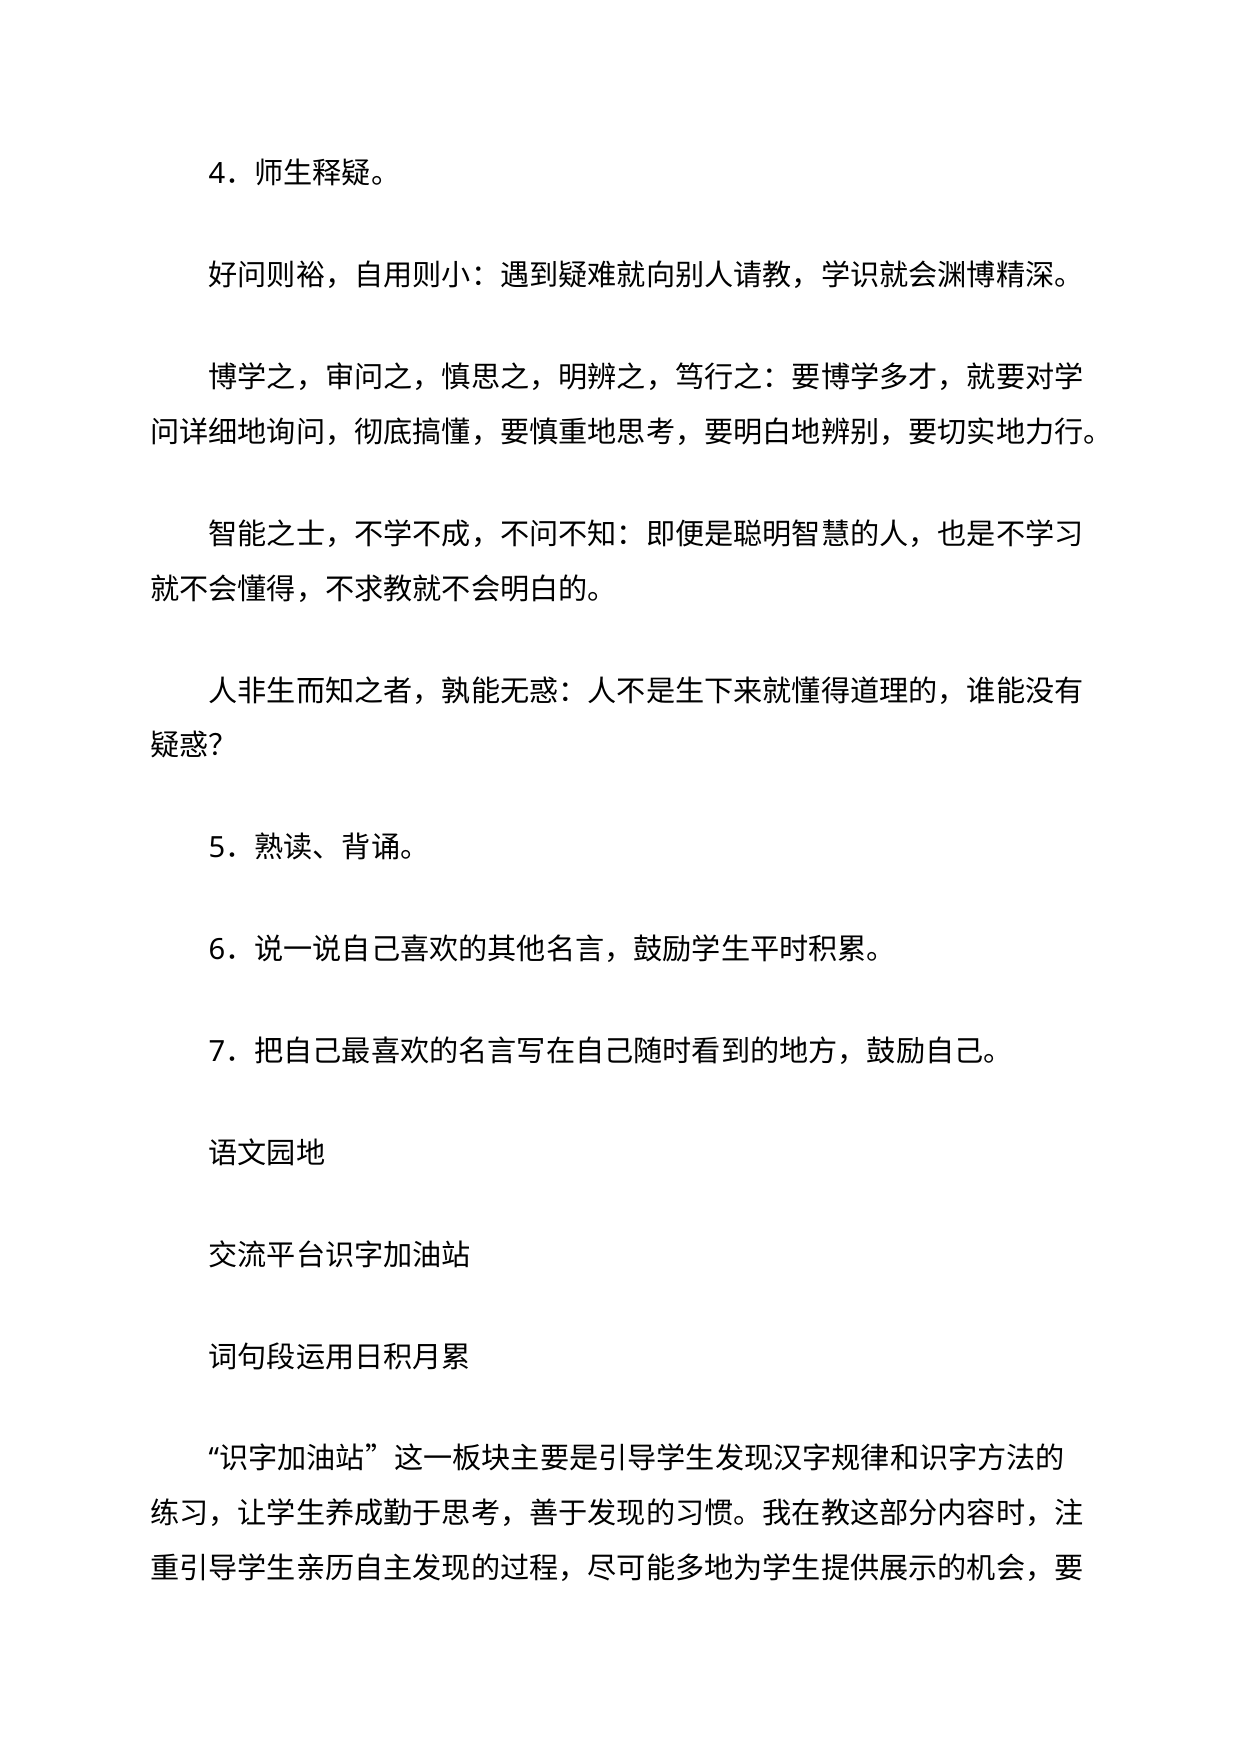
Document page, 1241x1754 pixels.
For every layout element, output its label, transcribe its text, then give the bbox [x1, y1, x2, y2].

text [150, 1435, 1090, 1587]
text 智能之士，不学不成，不问不知：即便是聪明智慧的人，也是不学习就不会懂得，不求教就不会明白的。 [150, 510, 1090, 608]
text 好问则裕，自用则小：遇到疑难就向别人请教，学识就会渊博精深。 [150, 252, 1090, 294]
text 人非生而知之者，孰能无惑：人不是生下来就懂得道理的，谁能没有疑惑？ [150, 667, 1090, 764]
text 6．说一说自己喜欢的其他名言，鼓励学生平时积累。 [150, 926, 1090, 968]
text 词句段运用日积月累 [150, 1333, 1090, 1376]
text 7．把自己最喜欢的名言写在自己随时看到的地方，鼓励自己。 [150, 1028, 1090, 1070]
text 博学之，审问之，慎思之，明辨之，笃行之：要博学多才，就要对学问详细地询问，彻底搞懂，要慎重地思考，要明白地辨别，要切实地力行。 [150, 354, 1090, 451]
text 5．熟读、背诵。 [150, 824, 1090, 866]
text 交流平台识字加油站 [150, 1231, 1090, 1274]
text 语文园地 [150, 1130, 1090, 1172]
text 4．师生释疑。 [150, 150, 1090, 192]
